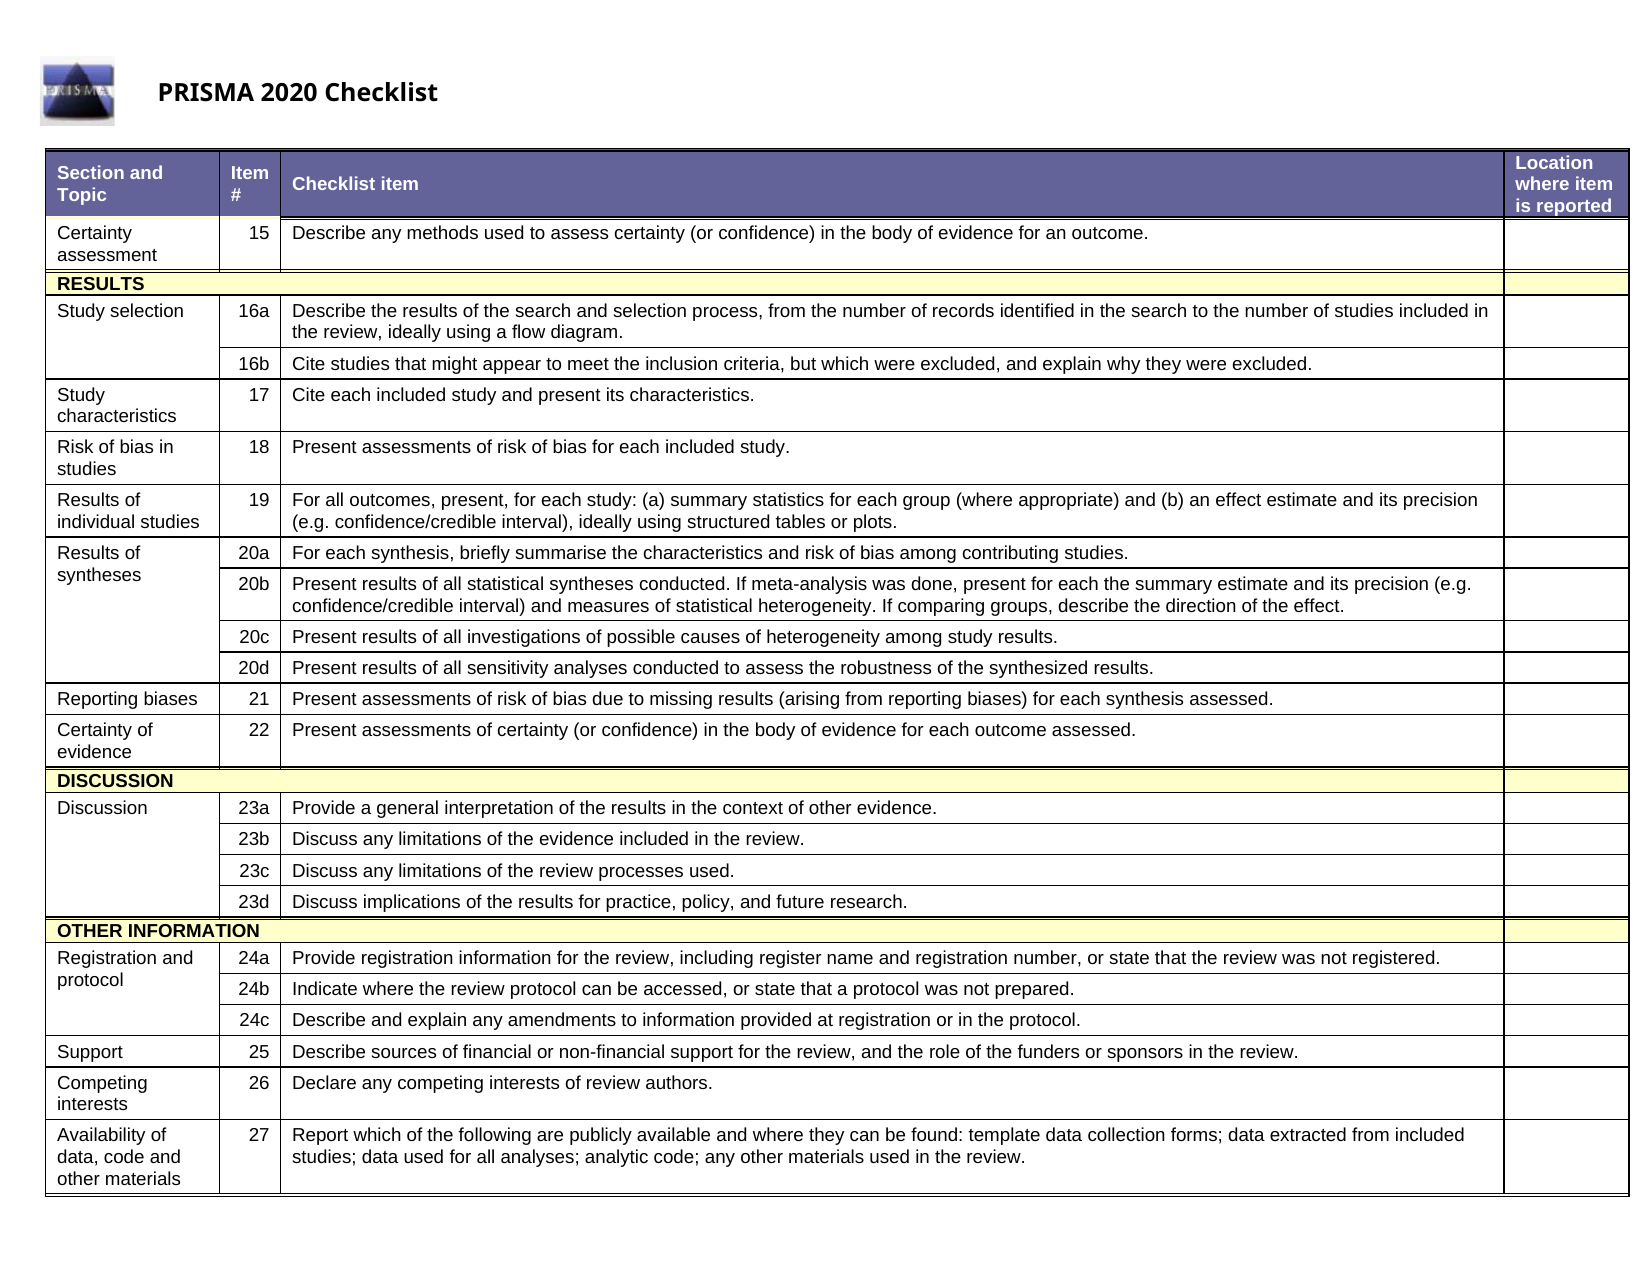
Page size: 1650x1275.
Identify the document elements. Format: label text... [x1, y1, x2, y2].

table_cell 24a [220, 943, 280, 973]
table_cell 27 [220, 1120, 280, 1193]
table_cell Risk of bias in studies [46, 432, 219, 484]
table_cell Support [46, 1036, 219, 1066]
table_cell 20a [220, 538, 280, 567]
table_cell 23a [220, 793, 280, 823]
table_cell 17 [220, 380, 280, 431]
table_cell [1505, 855, 1628, 885]
table_cell 25 [220, 1036, 280, 1066]
table_cell [1505, 770, 1628, 792]
table_cell Study characteristics [46, 380, 219, 431]
table_cell Declare any competing interests of review authors. [281, 1068, 1503, 1119]
table_cell Describe any methods used to assess certainty (or confidence) in the body of evidence for an outcome. [281, 220, 1503, 269]
table_cell Reporting biases [46, 684, 219, 714]
picture [39, 56, 115, 126]
table_cell [1505, 432, 1628, 484]
table_cell Certainty assessment [46, 219, 219, 269]
table_cell 23d [220, 886, 280, 916]
table_cell [1505, 974, 1628, 1004]
table_cell For each synthesis, briefly summarise the characteristics and risk of bias among contributing studies. [281, 538, 1503, 567]
table_cell 24b [220, 974, 280, 1004]
table_cell 26 [220, 1068, 280, 1119]
table_cell Cite studies that might appear to meet the inclusion criteria, but which were excluded, and explain why they were excluded. [281, 348, 1503, 378]
table_cell Results of individual studies [46, 485, 219, 536]
table_cell Competing interests [46, 1068, 219, 1119]
table_header Checklist item [281, 152, 1503, 216]
table_cell Present results of all sensitivity analyses conducted to assess the robustness of the synthesized results. [281, 653, 1503, 682]
table_cell [1505, 380, 1628, 431]
table_cell 20b [220, 569, 280, 620]
table_cell [1505, 943, 1628, 973]
table_cell 16b [220, 348, 280, 378]
table_cell OTHER INFORMATION [46, 920, 1503, 942]
table_cell Describe sources of financial or non-financial support for the review, and the role of the funders or sponsors in the review. [281, 1036, 1503, 1066]
table_cell 23c [220, 855, 280, 885]
table_cell 21 [220, 684, 280, 714]
table_cell 22 [220, 715, 280, 766]
table_cell Results of syntheses [46, 538, 219, 682]
table_cell Present results of all statistical syntheses conducted. If meta-analysis was done, present for each the summary estimate and its precision (e.g. confidence/credible interval) and measures of statistical heterogeneity. If comparing groups, describe the direction of the effect. [281, 569, 1503, 620]
table_cell Present assessments of risk of bias for each included study. [281, 432, 1503, 484]
table_cell 15 [220, 219, 280, 269]
table_cell [1505, 569, 1628, 620]
table_cell 18 [220, 432, 280, 484]
table_cell Indicate where the review protocol can be accessed, or state that a protocol was not prepared. [281, 974, 1503, 1004]
table_header Section and Topic [46, 152, 219, 216]
table_cell Discuss any limitations of the review processes used. [281, 855, 1503, 885]
table_cell Certainty of evidence [46, 715, 219, 766]
table_cell 24c [220, 1005, 280, 1035]
table_cell Availability of data, code and other materials [46, 1120, 219, 1193]
table_cell Provide a general interpretation of the results in the context of other evidence. [281, 793, 1503, 823]
table_cell [1505, 621, 1628, 651]
table_cell [1505, 485, 1628, 536]
table_cell Provide registration information for the review, including register name and registration number, or state that the review was not registered. [281, 943, 1503, 973]
table_cell RESULTS [46, 273, 1503, 294]
table_cell [1505, 684, 1628, 714]
table_cell Registration and protocol [46, 943, 219, 1035]
table_cell [1505, 273, 1628, 294]
table_cell [1505, 1120, 1628, 1193]
table_cell 23b [220, 824, 280, 854]
table_cell Study selection [46, 296, 219, 378]
table_cell DISCUSSION [46, 770, 1503, 792]
table_cell [1505, 220, 1628, 269]
table_cell Report which of the following are publicly available and where they can be found: template data collection forms; data extracted from included studies; data used for all analyses; analytic code; any other materials used in the review. [281, 1120, 1503, 1193]
table_cell Describe the results of the search and selection process, from the number of records identified in the search to the number of studies included in the review, ideally using a flow diagram. [281, 296, 1503, 347]
table_cell [1505, 296, 1628, 347]
table_cell [1505, 824, 1628, 854]
table_cell [1505, 886, 1628, 916]
table_cell [1505, 1005, 1628, 1035]
table_header Location where item is reported [1505, 152, 1628, 216]
table_cell Cite each included study and present its characteristics. [281, 380, 1503, 431]
table_cell [1505, 538, 1628, 567]
table_cell [1505, 793, 1628, 823]
table_cell Present assessments of risk of bias due to missing results (arising from reporting biases) for each synthesis assessed. [281, 684, 1503, 714]
table_cell [1505, 348, 1628, 378]
table_cell 20c [220, 621, 280, 651]
table_cell [1505, 920, 1628, 942]
table_cell [1505, 1068, 1628, 1119]
table_header Item # [220, 152, 280, 216]
table_cell Present assessments of certainty (or confidence) in the body of evidence for each outcome assessed. [281, 715, 1503, 766]
table_cell Discuss implications of the results for practice, policy, and future research. [281, 886, 1503, 916]
table_cell Present results of all investigations of possible causes of heterogeneity among study results. [281, 621, 1503, 651]
table_cell 19 [220, 485, 280, 536]
table_cell Describe and explain any amendments to information provided at registration or in the protocol. [281, 1005, 1503, 1035]
table_cell [1505, 1036, 1628, 1066]
table_cell For all outcomes, present, for each study: (a) summary statistics for each group (where appropriate) and (b) an effect estimate and its precision (e.g. confidence/credible interval), ideally using structured tables or plots. [281, 485, 1503, 536]
table_cell [1505, 653, 1628, 682]
table_cell Discussion [46, 793, 219, 916]
table_cell 20d [220, 653, 280, 682]
table_cell Discuss any limitations of the evidence included in the review. [281, 824, 1503, 854]
table_cell 16a [220, 296, 280, 347]
table_cell [1505, 715, 1628, 766]
